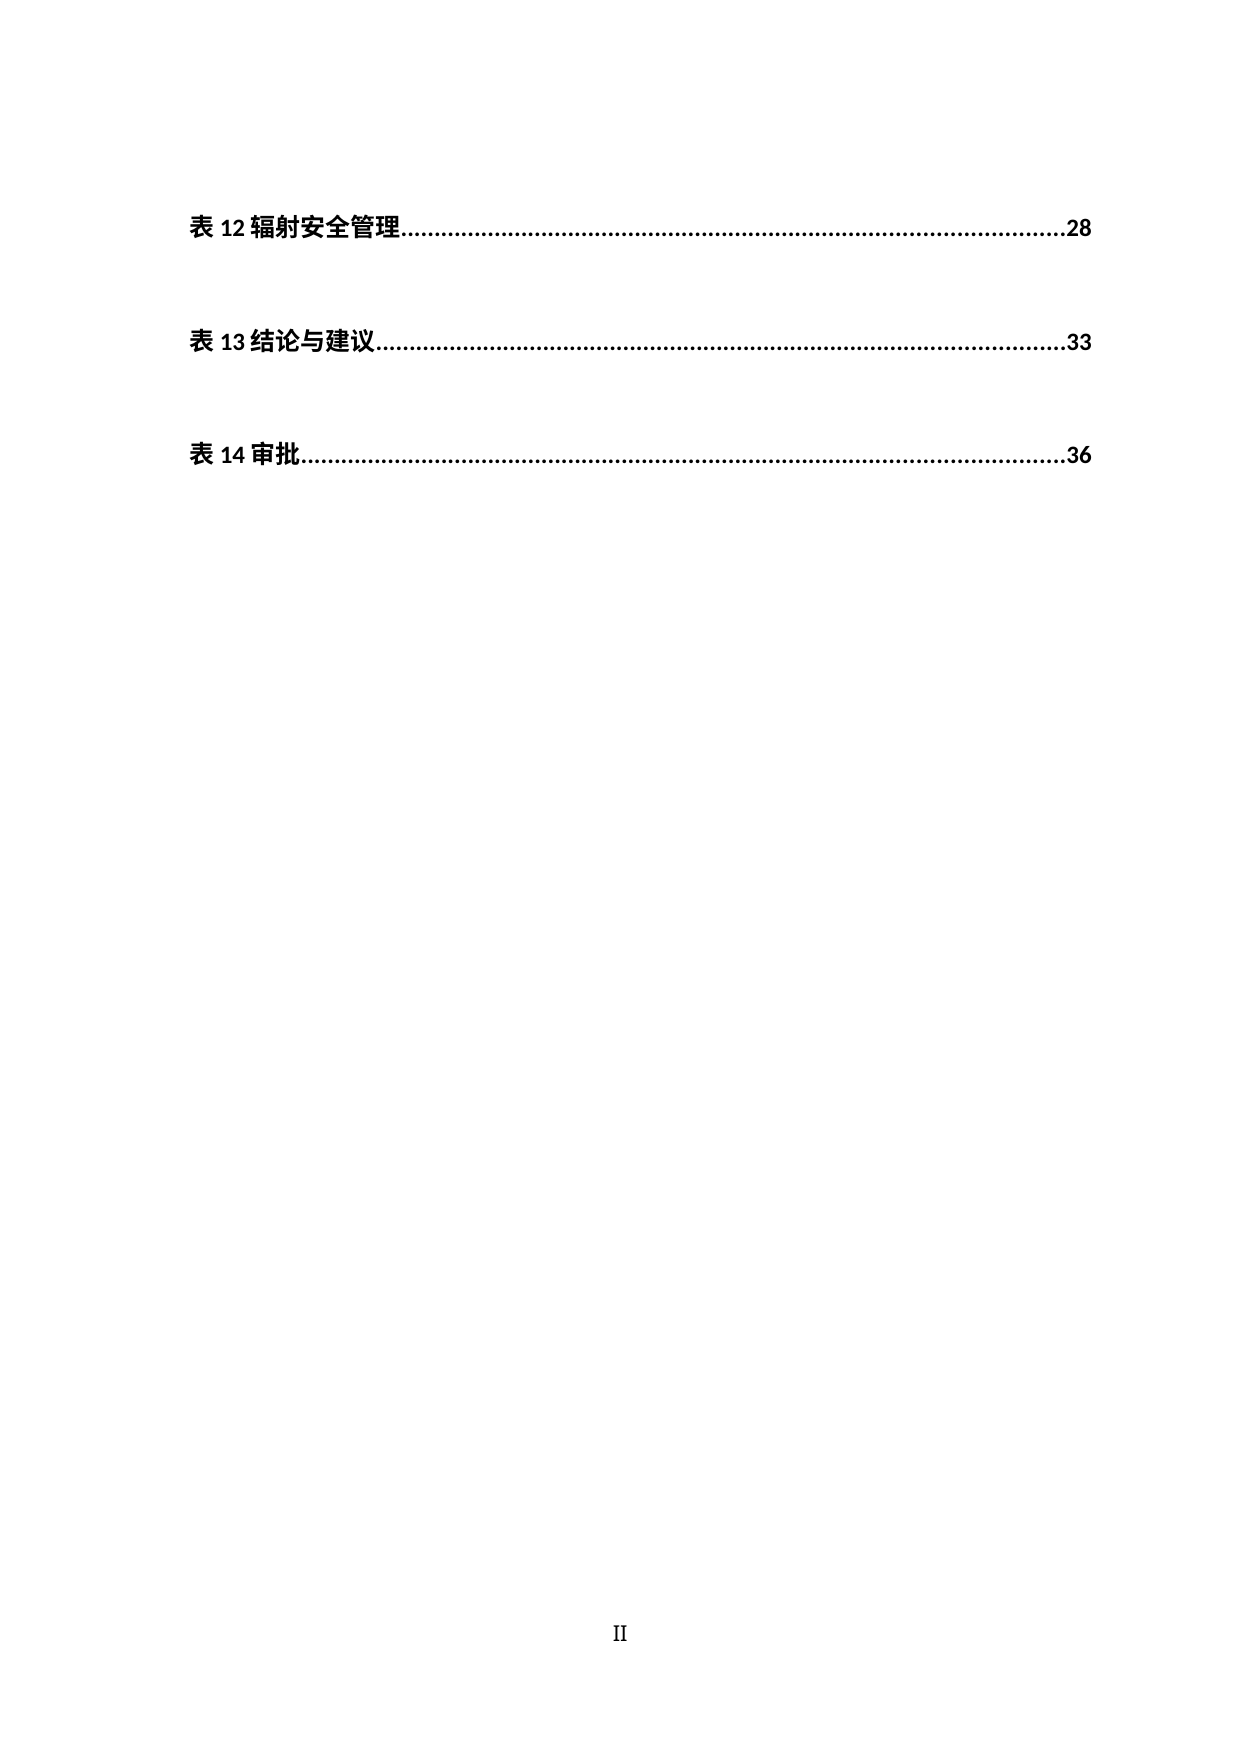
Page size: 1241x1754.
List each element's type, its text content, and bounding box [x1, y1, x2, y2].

text 表13 结论与建议 33 [148, 307, 1092, 372]
text 表12 辐射安全管理 28 [148, 193, 1092, 258]
text 表14 审批 36 [148, 420, 1092, 485]
